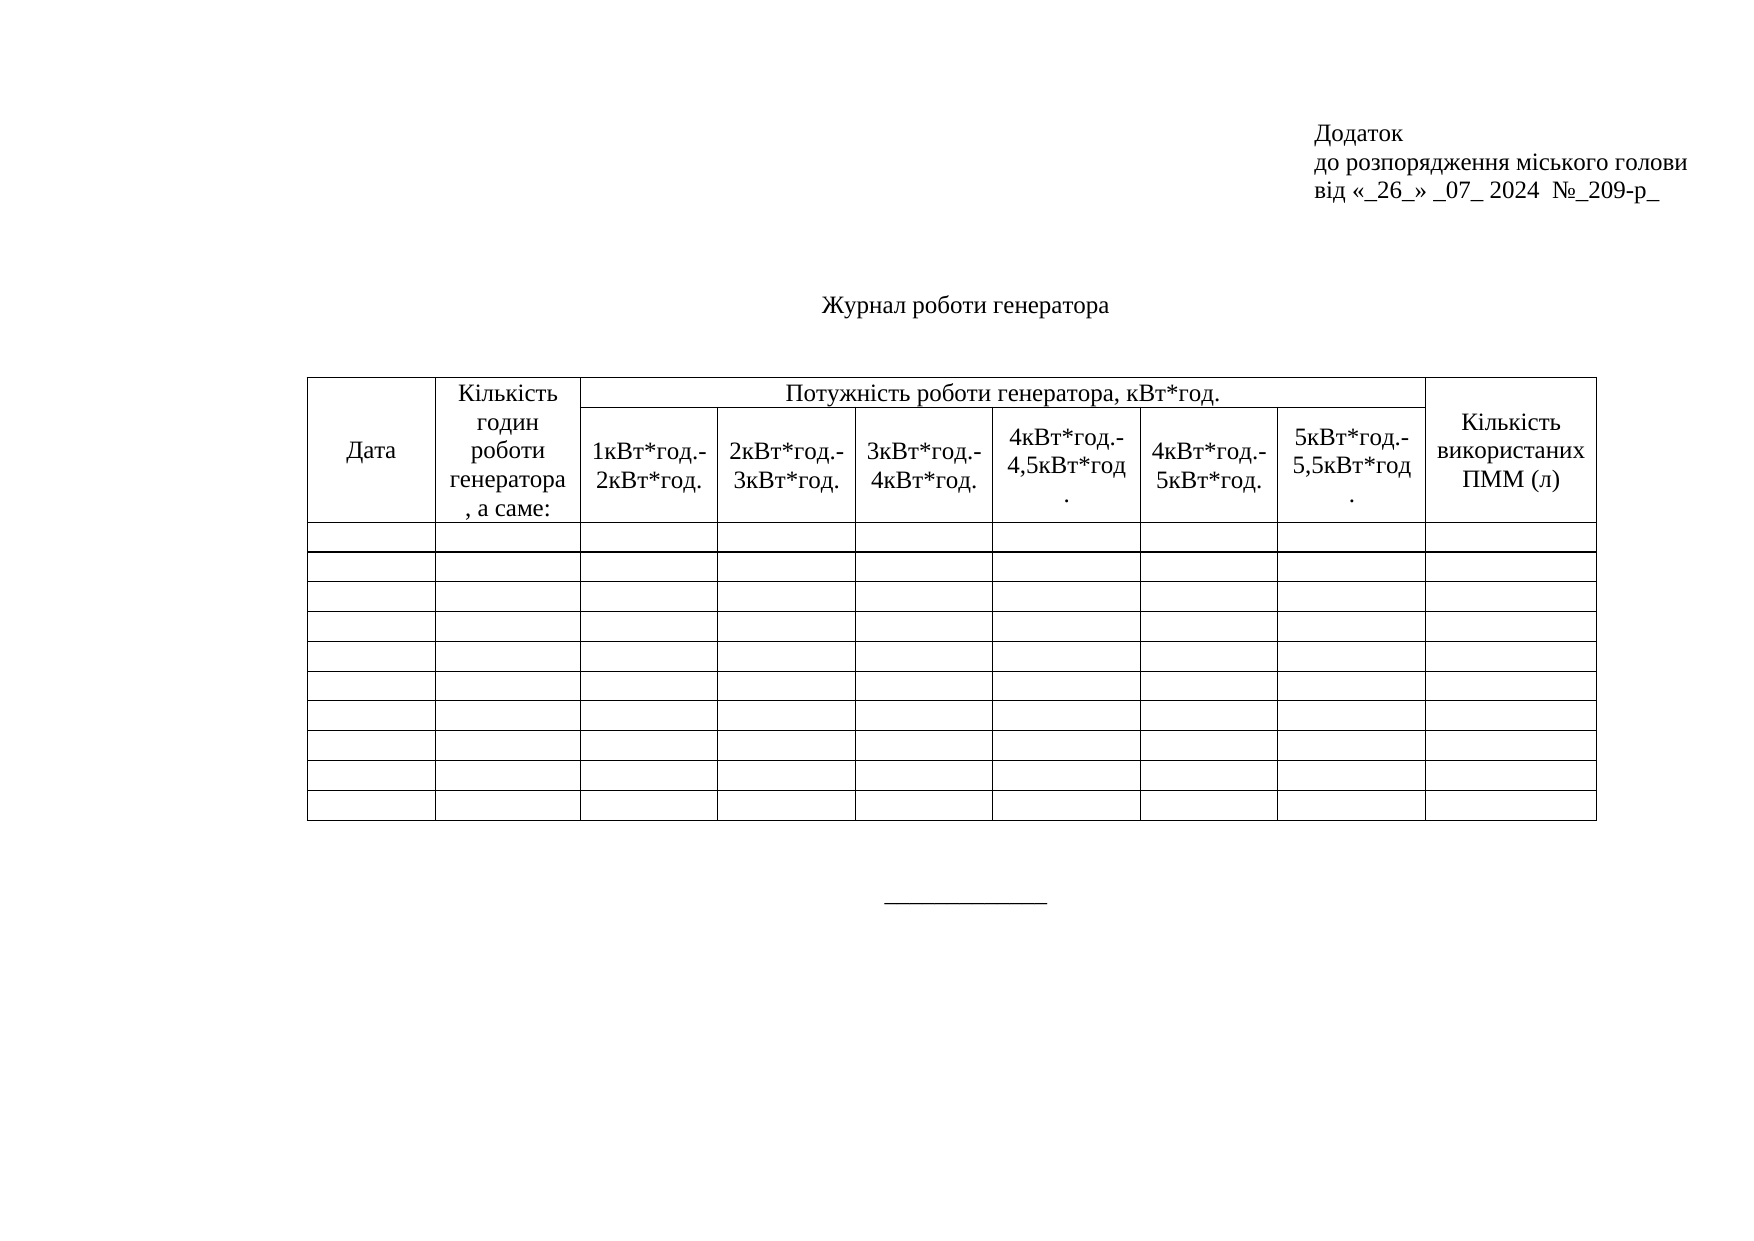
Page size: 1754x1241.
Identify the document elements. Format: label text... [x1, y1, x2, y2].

table_cell [308, 553, 435, 581]
table_cell [1141, 701, 1277, 730]
table_cell [1141, 642, 1277, 671]
table_cell 2кВт*год.-3кВт*год. [718, 408, 855, 522]
table_cell [1141, 791, 1277, 819]
table_cell [856, 731, 992, 760]
table_cell [993, 642, 1140, 671]
table_cell [581, 701, 717, 730]
table_cell [993, 582, 1140, 611]
text від «_26_» _07_ 2024 №_209-р_ [1314, 176, 1695, 204]
table_header Дата [308, 378, 435, 522]
table_cell [856, 701, 992, 730]
table_cell [1278, 731, 1425, 760]
table_cell [1278, 791, 1425, 819]
table_cell [1426, 523, 1596, 551]
table_cell [1141, 761, 1277, 790]
table_cell [1426, 791, 1596, 819]
table_cell [1426, 761, 1596, 790]
table_cell [308, 701, 435, 730]
table_cell [436, 701, 580, 730]
table_cell 4кВт*год.-4,5кВт*год. [993, 408, 1140, 522]
table_cell [718, 523, 855, 551]
table_cell [436, 612, 580, 641]
table_cell [581, 791, 717, 819]
table_cell [718, 791, 855, 819]
table_cell [1426, 731, 1596, 760]
table_cell [1278, 582, 1425, 611]
table_cell [856, 761, 992, 790]
table_cell [718, 553, 855, 581]
table_cell [718, 582, 855, 611]
table_cell [993, 612, 1140, 641]
table_cell [718, 612, 855, 641]
table_cell [856, 523, 992, 551]
table_cell [436, 523, 580, 551]
table_cell [1141, 672, 1277, 700]
table_cell [856, 582, 992, 611]
table_cell [993, 553, 1140, 581]
table_cell [1426, 553, 1596, 581]
table_cell [1278, 761, 1425, 790]
table_cell [436, 761, 580, 790]
text Журнал роботи генератора [236, 291, 1695, 319]
table_cell [1141, 731, 1277, 760]
table_cell [1278, 642, 1425, 671]
table_header Кількість годин роботи генератора, а саме: [436, 378, 580, 522]
table_cell [308, 672, 435, 700]
table_cell [993, 523, 1140, 551]
table_cell [1278, 553, 1425, 581]
table_cell [308, 523, 435, 551]
table_cell [993, 701, 1140, 730]
table_cell 4кВт*год.-5кВт*год. [1141, 408, 1277, 522]
table_cell [1426, 672, 1596, 700]
table_cell [436, 731, 580, 760]
table_cell [581, 553, 717, 581]
table_cell [856, 553, 992, 581]
table_cell [581, 582, 717, 611]
table_cell [1426, 582, 1596, 611]
text до розпорядження міського голови [1314, 147, 1695, 176]
table_header Кількість використаних ПММ (л) [1426, 378, 1596, 522]
table_cell [308, 761, 435, 790]
table_cell [436, 672, 580, 700]
table_cell [718, 701, 855, 730]
table_cell [993, 761, 1140, 790]
table_cell [436, 642, 580, 671]
table_cell [308, 612, 435, 641]
table_cell [581, 761, 717, 790]
table_cell [1278, 701, 1425, 730]
text _____________ [236, 878, 1695, 907]
text Додаток [1314, 118, 1695, 147]
table_cell [856, 612, 992, 641]
table_cell [581, 642, 717, 671]
table_cell 1кВт*год.-2кВт*год. [581, 408, 717, 522]
table_cell [436, 553, 580, 581]
table_cell [1278, 672, 1425, 700]
table_cell [856, 791, 992, 819]
table_header Потужність роботи генератора, кВт*год. [581, 378, 1425, 407]
table_cell [1141, 582, 1277, 611]
table_cell [1141, 612, 1277, 641]
table_cell [1278, 612, 1425, 641]
table_cell 3кВт*год.-4кВт*год. [856, 408, 992, 522]
table_cell [1426, 701, 1596, 730]
table_cell [581, 672, 717, 700]
table_cell [308, 791, 435, 819]
table_cell [308, 642, 435, 671]
table_cell [718, 731, 855, 760]
table_cell [581, 523, 717, 551]
table_cell [581, 612, 717, 641]
table_cell [856, 642, 992, 671]
table_cell [308, 582, 435, 611]
table_cell [856, 672, 992, 700]
table_cell [993, 731, 1140, 760]
table_cell [993, 672, 1140, 700]
table_cell 5кВт*год.-5,5кВт*год. [1278, 408, 1425, 522]
table_cell [1426, 612, 1596, 641]
table_cell [718, 672, 855, 700]
table_cell [581, 731, 717, 760]
table_cell [718, 761, 855, 790]
table_cell [1141, 553, 1277, 581]
table_cell [308, 731, 435, 760]
table_cell [436, 582, 580, 611]
table_cell [1141, 523, 1277, 551]
table_cell [993, 791, 1140, 819]
table_cell [1426, 642, 1596, 671]
table_cell [718, 642, 855, 671]
table_cell [436, 791, 580, 819]
table_cell [1278, 523, 1425, 551]
